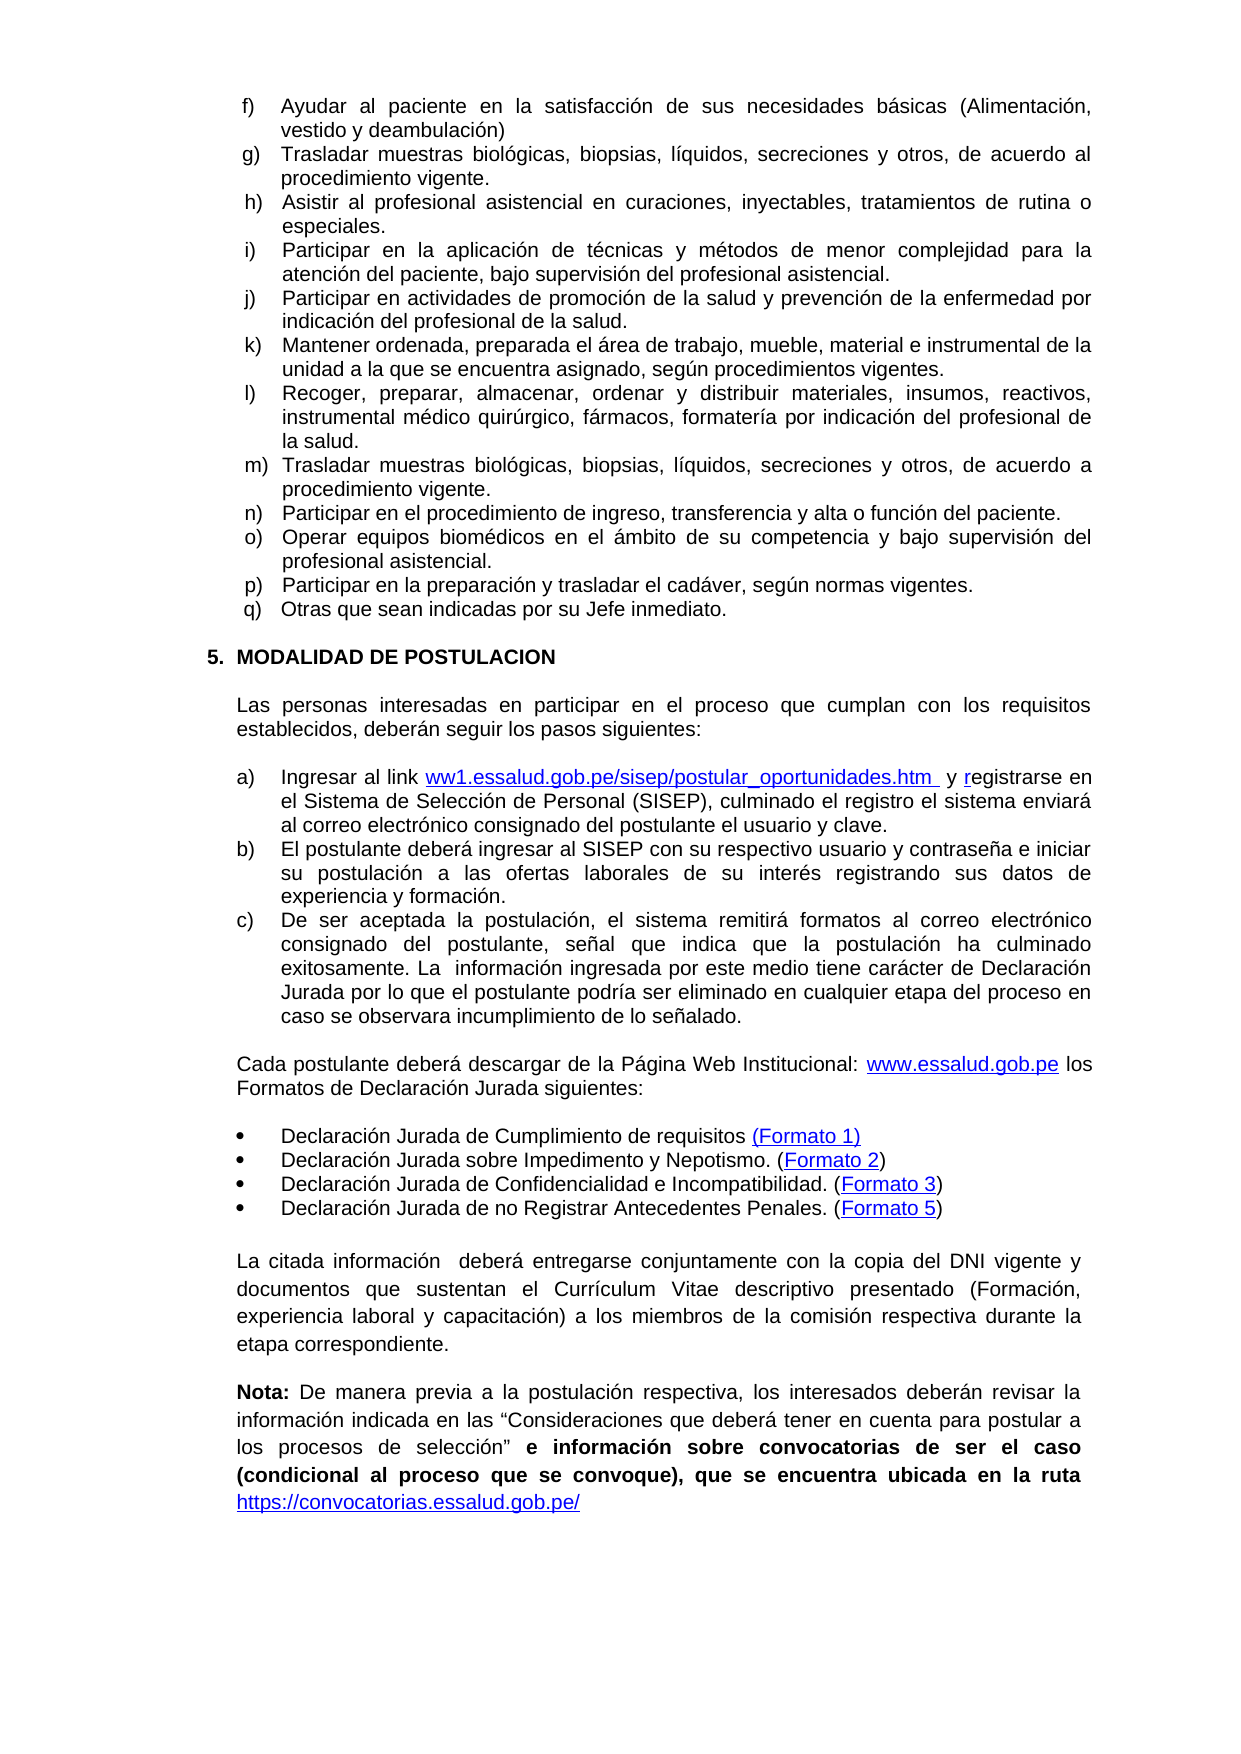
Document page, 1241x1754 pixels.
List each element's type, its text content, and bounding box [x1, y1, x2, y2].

list Cada postulante deberá descargar de la Página Web Institucional: www.essalud.gob.pe los Formatos de Declaración Jurada siguientes: [236, 1052, 1092, 1100]
list Mantener ordenada, preparada el área de trabajo, mueble, material e instrumental de la unidad a la que se encuentra asignado, según procedimientos vigentes. [244, 333, 1092, 381]
list MODALIDAD DE POSTULACION [207, 645, 1092, 669]
list Nota: De manera previa a la postulación respectiva, los interesados deberán revisar la información indicada en las “Consideraciones que deberá tener en cuenta para postular a los procesos de selección” e información sobre convocatorias de ser el caso (condicional al proceso que se convoque), que se encuentra ubicada en la ruta https://convocatorias.essalud.gob.pe/ [236, 1380, 1082, 1514]
list Asistir al profesional asistencial en curaciones, inyectables, tratamientos de rutina o especiales. [244, 189, 1092, 237]
list Declaración Jurada sobre Impedimento y Nepotismo. (Formato 2) [236, 1148, 1092, 1172]
text Las personas interesadas en participar en el proceso que cumplan con los requisitos establecidos, deberán seguir los pasos siguientes: [236, 693, 1092, 741]
list Declaración Jurada de Cumplimiento de requisitos (Formato 1) [236, 1124, 1092, 1148]
list Participar en la aplicación de técnicas y métodos de menor complejidad para la atención del paciente, bajo supervisión del profesional asistencial. [244, 237, 1092, 285]
list Declaración Jurada de no Registrar Antecedentes Penales. (Formato 5) [236, 1196, 1092, 1220]
list Participar en la preparación y trasladar el cadáver, según normas vigentes. [244, 573, 1092, 597]
list Otras que sean indicadas por su Jefe inmediato. [243, 597, 1092, 621]
list Trasladar muestras biológicas, biopsias, líquidos, secreciones y otros, de acuerdo a procedimiento vigente. [244, 453, 1092, 501]
list Recoger, preparar, almacenar, ordenar y distribuir materiales, insumos, reactivos, instrumental médico quirúrgico, fármacos, formatería por indicación del profesional de la salud. [244, 381, 1092, 453]
list Operar equipos biomédicos en el ámbito de su competencia y bajo supervisión del profesional asistencial. [244, 525, 1092, 573]
list Declaración Jurada de Confidencialidad e Incompatibilidad. (Formato 3) [236, 1172, 1092, 1196]
list Ayudar al paciente en la satisfacción de sus necesidades básicas (Alimentación, vestido y deambulación) [242, 94, 1092, 142]
list La citada información deberá entregarse conjuntamente con la copia del DNI vigente y documentos que sustentan el Currículum Vitae descriptivo presentado (Formación, experiencia laboral y capacitación) a los miembros de la comisión respectiva durante la etapa correspondiente. [236, 1249, 1082, 1356]
list De ser aceptada la postulación, el sistema remitirá formatos al correo electrónico consignado del postulante, señal que indica que la postulación ha culminado exitosamente. La información ingresada por este medio tiene carácter de Declaración Jurada por lo que el postulante podría ser eliminado en cualquier etapa del proceso en caso se observara incumplimiento de lo señalado. [236, 908, 1092, 1028]
list Participar en actividades de promoción de la salud y prevención de la enfermedad por indicación del profesional de la salud. [244, 285, 1092, 333]
list Trasladar muestras biológicas, biopsias, líquidos, secreciones y otros, de acuerdo al procedimiento vigente. [242, 142, 1092, 189]
list Ingresar al link ww1.essalud.gob.pe/sisep/postular_oportunidades.htm y registrarse en el Sistema de Selección de Personal (SISEP), culminado el registro el sistema enviará al correo electrónico consignado del postulante el usuario y clave. [236, 764, 1092, 836]
list Participar en el procedimiento de ingreso, transferencia y alta o función del paciente. [244, 501, 1092, 525]
list El postulante deberá ingresar al SISEP con su respectivo usuario y contraseña e iniciar su postulación a las ofertas laborales de su interés registrando sus datos de experiencia y formación. [236, 836, 1092, 908]
